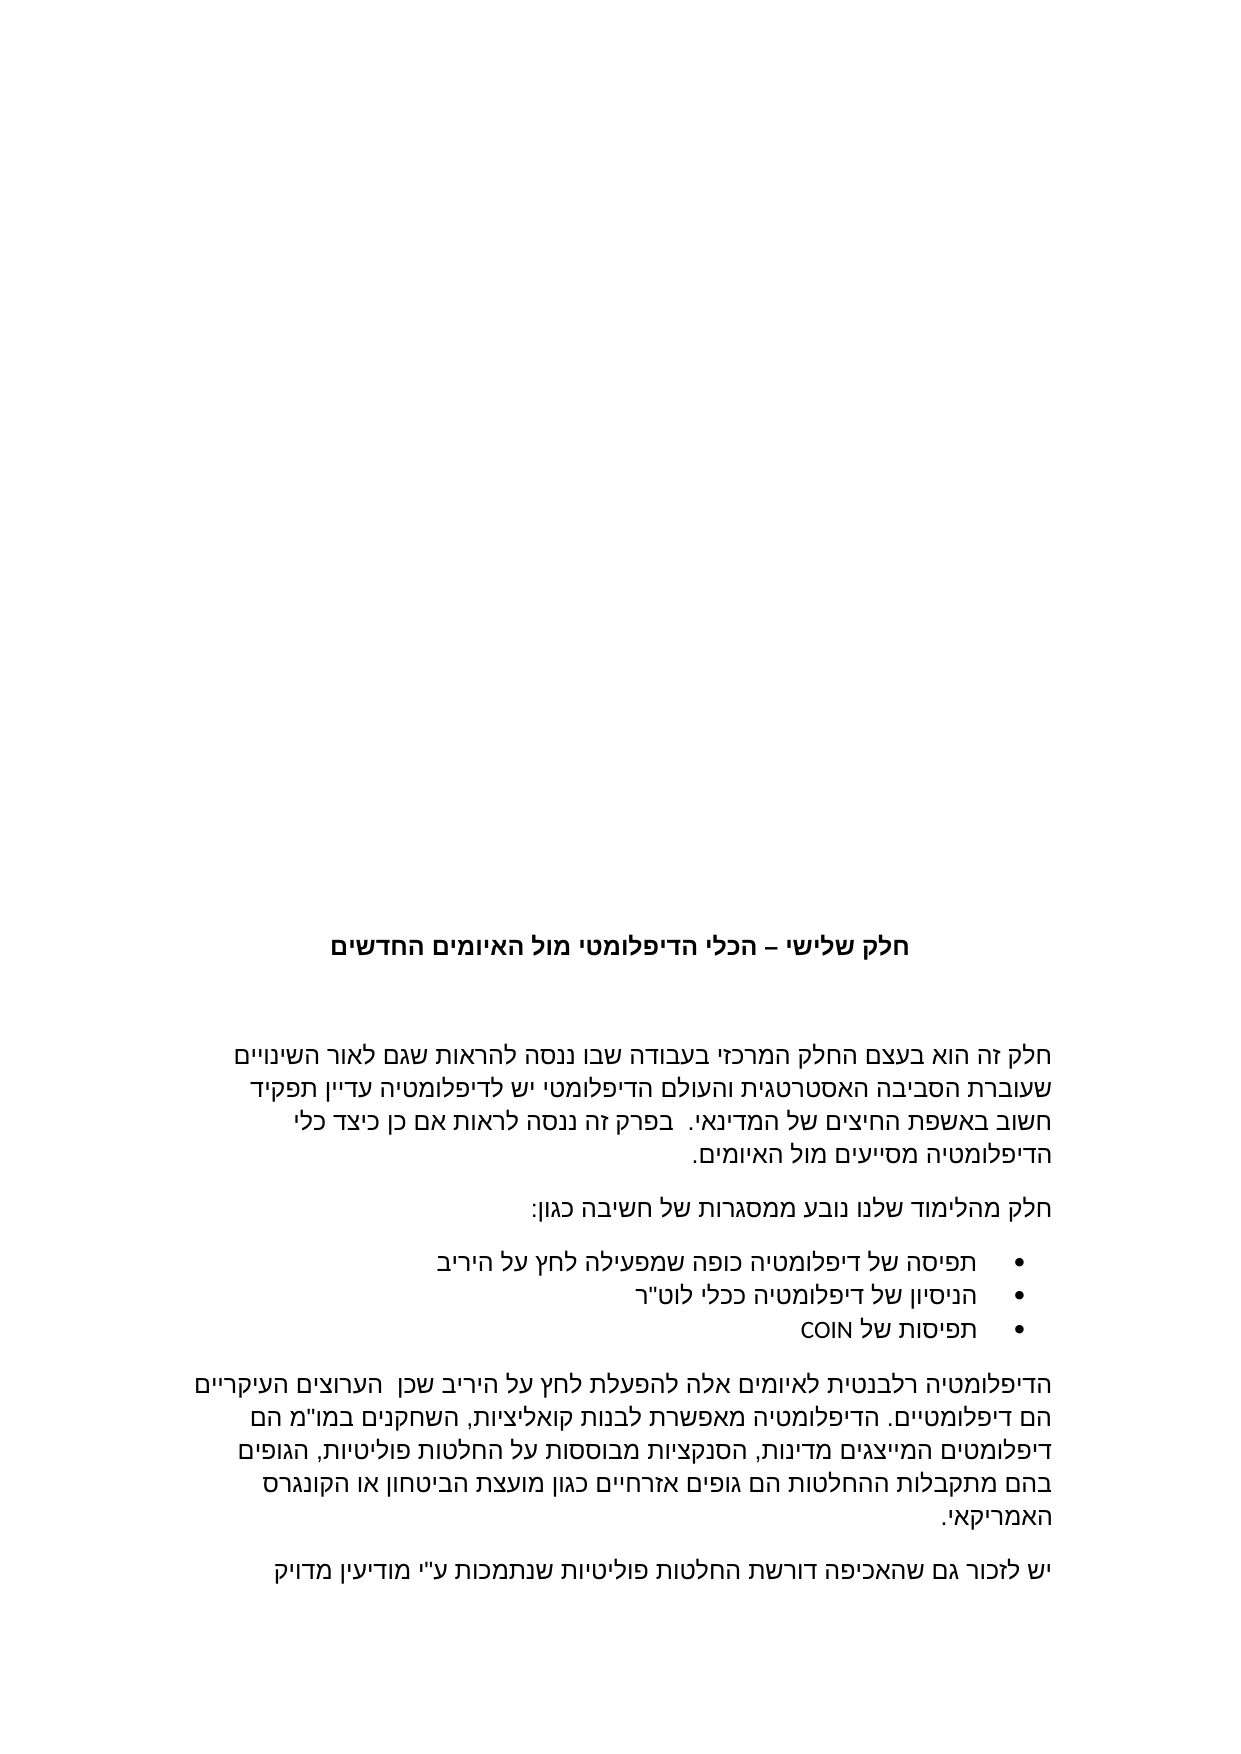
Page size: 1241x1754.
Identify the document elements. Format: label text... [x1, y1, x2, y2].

list תפיסות של COIN [187, 1314, 1015, 1345]
text חלק מהלימוד שלנו נובע ממסגרות של חשיבה כגון: [187, 1194, 1053, 1223]
list תפיסה של דיפלומטיה כופה שמפעילה לחץ על היריב [187, 1248, 1015, 1277]
text הדיפלומטיה רלבנטית לאיומים אלה להפעלת לחץ על היריב שכן הערוצים העיקריים הם דיפלומטיים. הדיפלומטיה מאפשרת לבנות קואליציות, השחקנים במו"מ הם דיפלומטים המייצגים מדינות, הסנקציות מבוססות על החלטות פוליטיות, הגופים בהם מתקבלות ההחלטות הם גופים אזרחיים כגון מועצת הביטחון או הקונגרס האמריקאי. [187, 1370, 1053, 1531]
text חלק שלישי – הכלי הדיפלומטי מול האיומים החדשים [187, 932, 1053, 960]
text חלק זה הוא בעצם החלק המרכזי בעבודה שבו ננסה להראות שגם לאור השינויים שעוברת הסביבה האסטרטגית והעולם הדיפלומטי יש לדיפלומטיה עדיין תפקיד חשוב באשפת החיצים של המדינאי. בפרק זה ננסה לראות אם כן כיצד כלי הדיפלומטיה מסייעים מול האיומים. [187, 1041, 1053, 1169]
text יש לזכור גם שהאכיפה דורשת החלטות פוליטיות שנתמכות ע"י מודיעין מדויק [187, 1556, 1053, 1585]
list הניסיון של דיפלומטיה ככלי לוט"ר [187, 1281, 1015, 1310]
